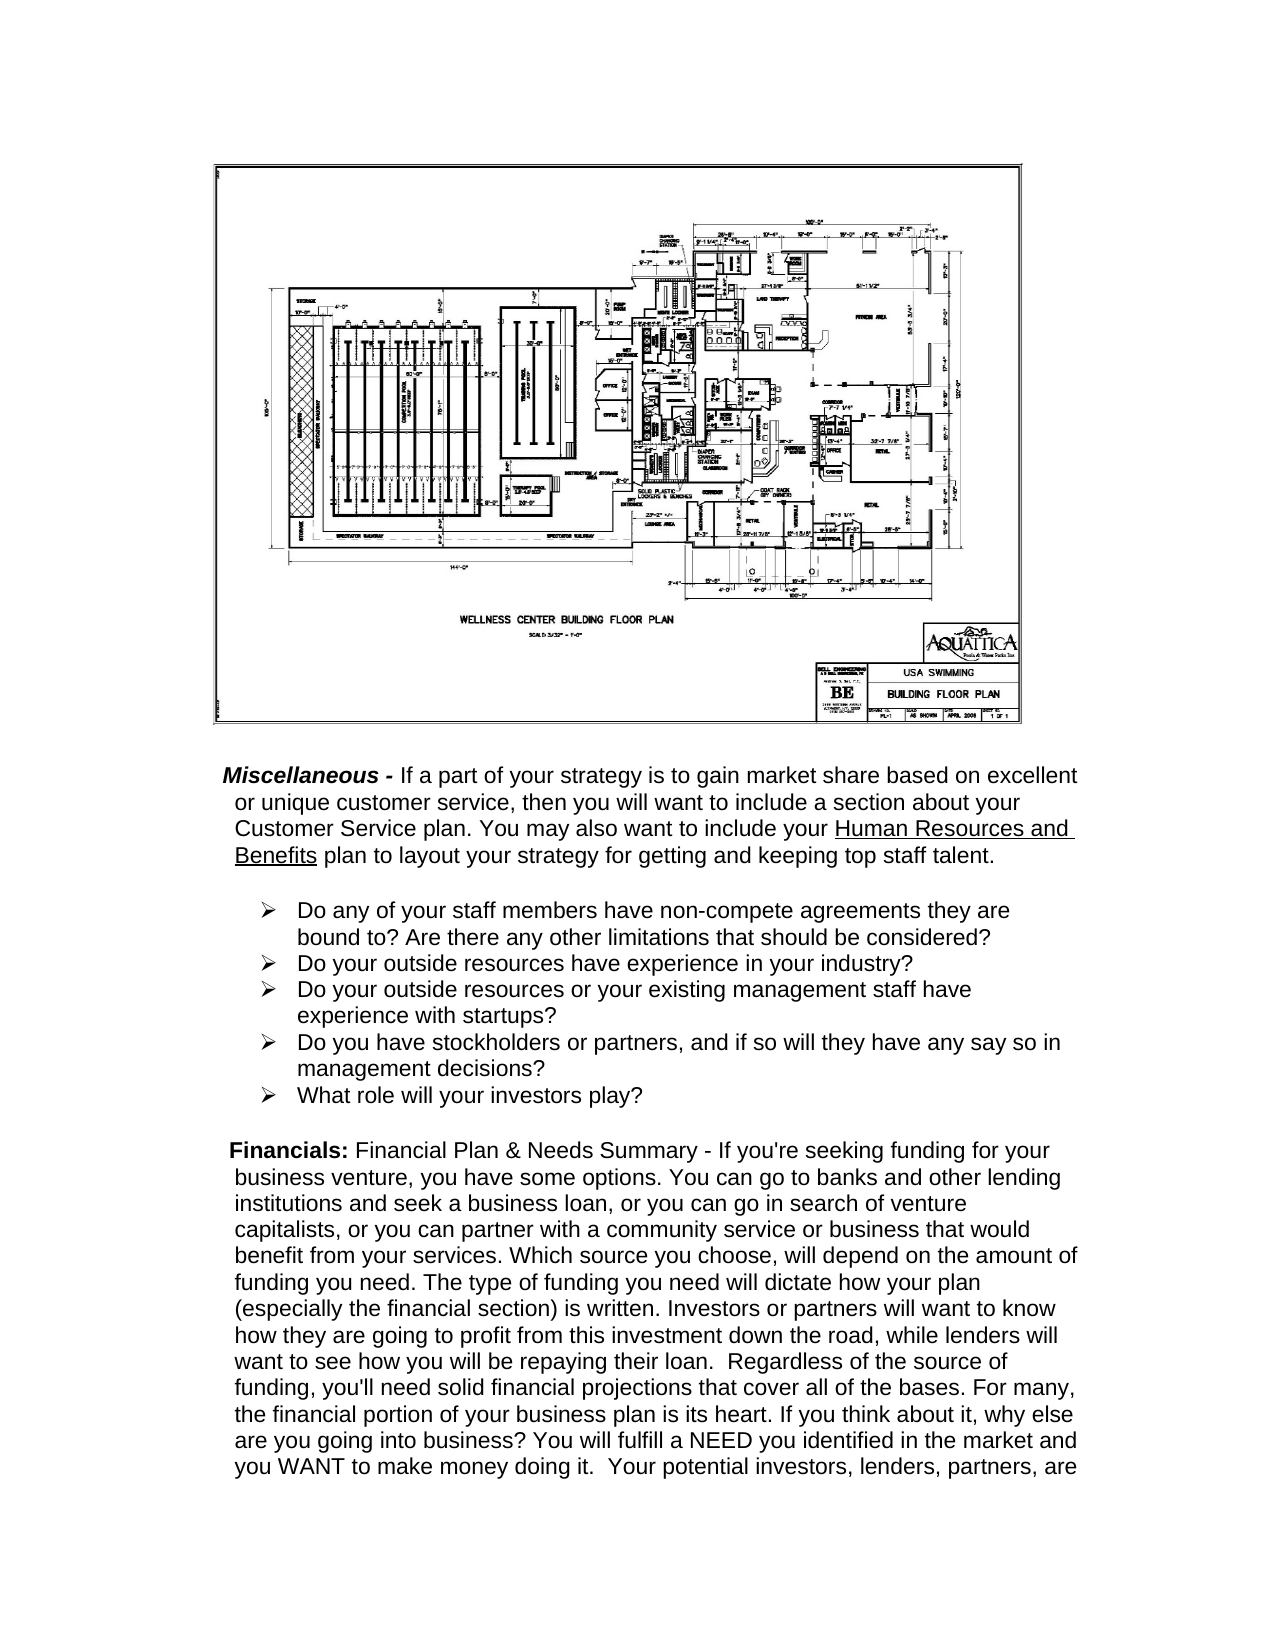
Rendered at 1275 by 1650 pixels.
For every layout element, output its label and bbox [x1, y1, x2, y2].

table_header [181, 150, 1081, 1483]
picture [184, 153, 1050, 734]
